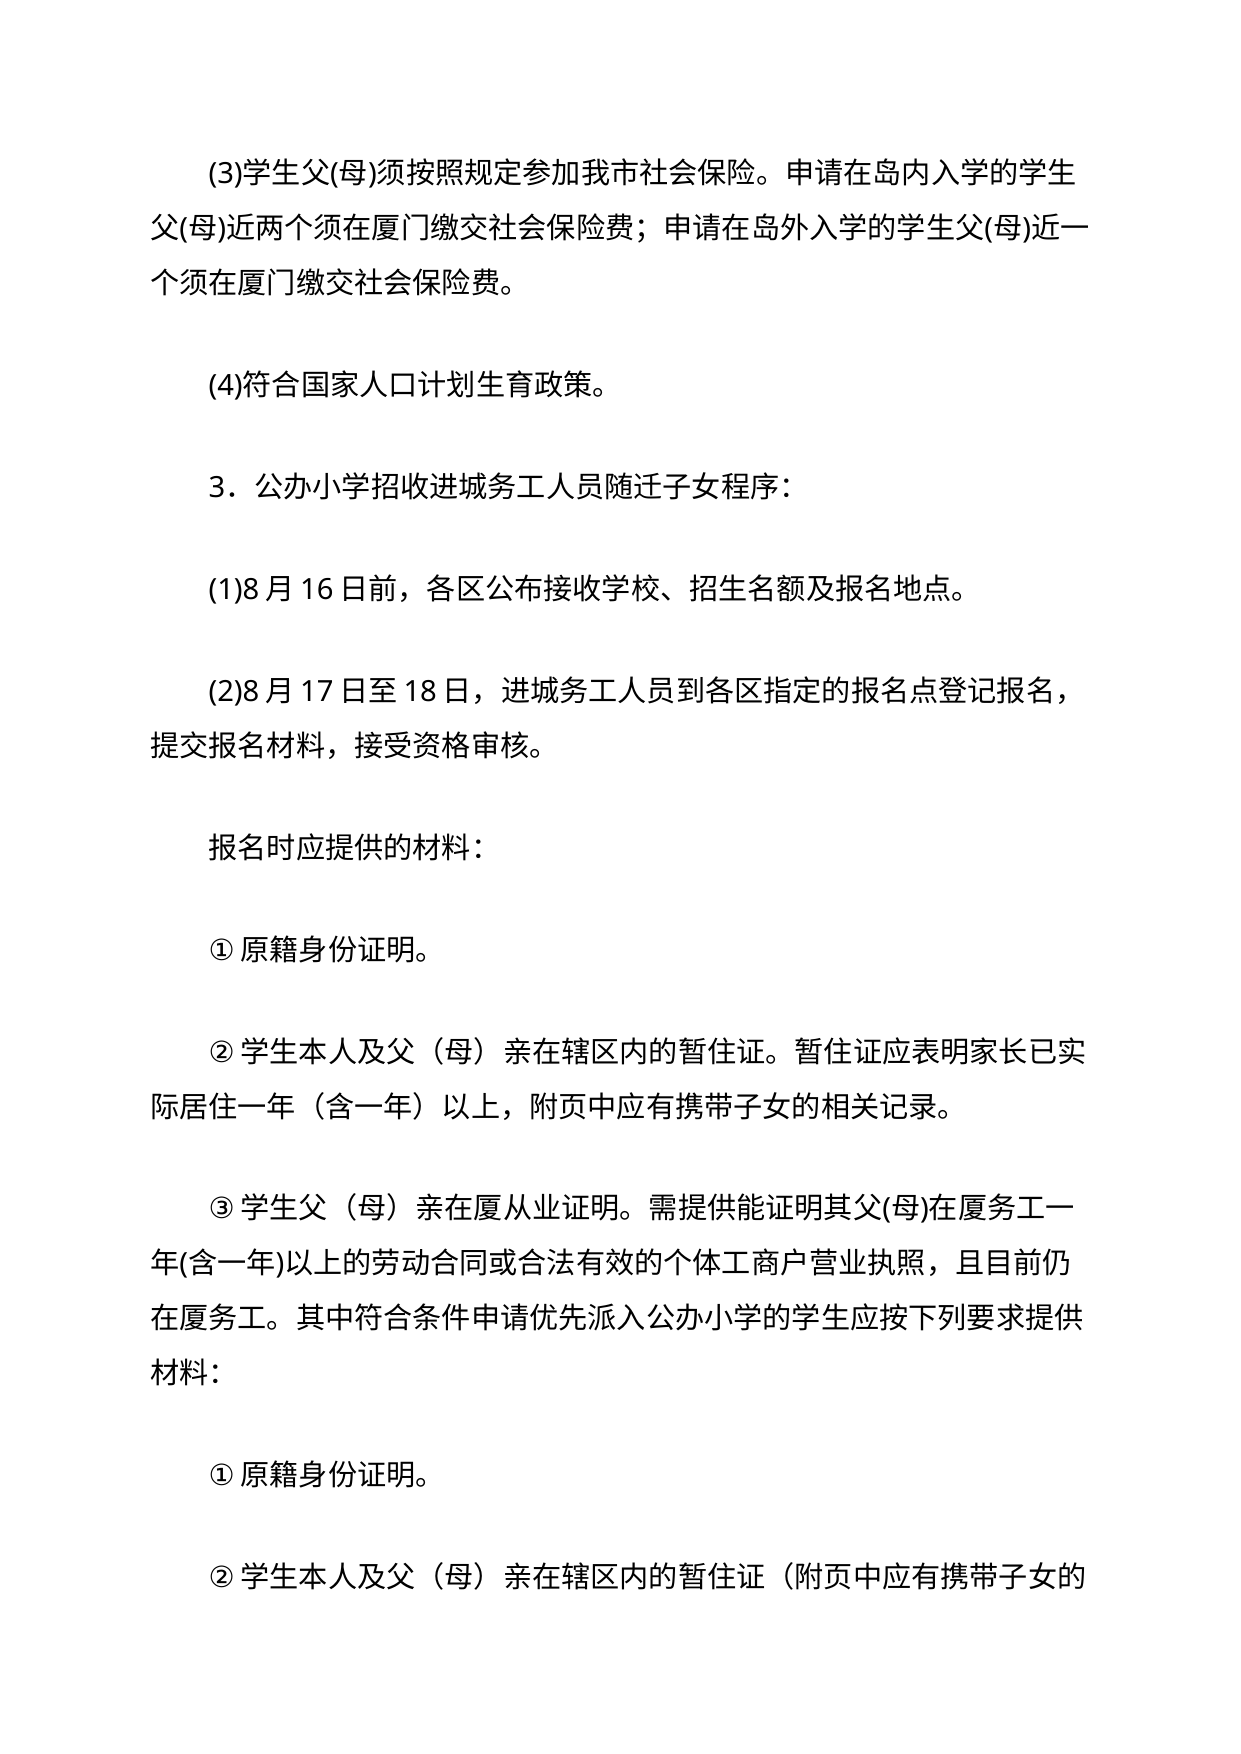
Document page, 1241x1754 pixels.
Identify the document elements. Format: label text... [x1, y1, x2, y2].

text ①原籍身份证明。 [150, 926, 1090, 969]
text (1)8月16日前，各区公布接收学校、招生名额及报名地点。 [150, 566, 1090, 608]
text 报名时应提供的材料： [150, 824, 1090, 867]
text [150, 1554, 1090, 1596]
text ①原籍身份证明。 [150, 1452, 1090, 1494]
text 3．公办小学招收进城务工人员随迁子女程序： [150, 464, 1090, 506]
text (4)符合国家人口计划生育政策。 [150, 362, 1090, 404]
text ②学生本人及父（母）亲在辖区内的暂住证。暂住证应表明家长已实际居住一年（含一年）以上，附页中应有携带子女的相关记录。 [150, 1028, 1090, 1126]
text (2)8月17日至18日，进城务工人员到各区指定的报名点登记报名，提交报名材料，接受资格审核。 [150, 668, 1090, 765]
text (3)学生父(母)须按照规定参加我市社会保险。申请在岛内入学的学生父(母)近两个须在厦门缴交社会保险费；申请在岛外入学的学生父(母)近一个须在厦门缴交社会保险费。 [150, 150, 1090, 302]
text ③学生父（母）亲在厦从业证明。需提供能证明其父(母)在厦务工一年(含一年)以上的劳动合同或合法有效的个体工商户营业执照，且目前仍在厦务工。其中符合条件申请优先派入公办小学的学生应按下列要求提供材料： [150, 1185, 1090, 1392]
